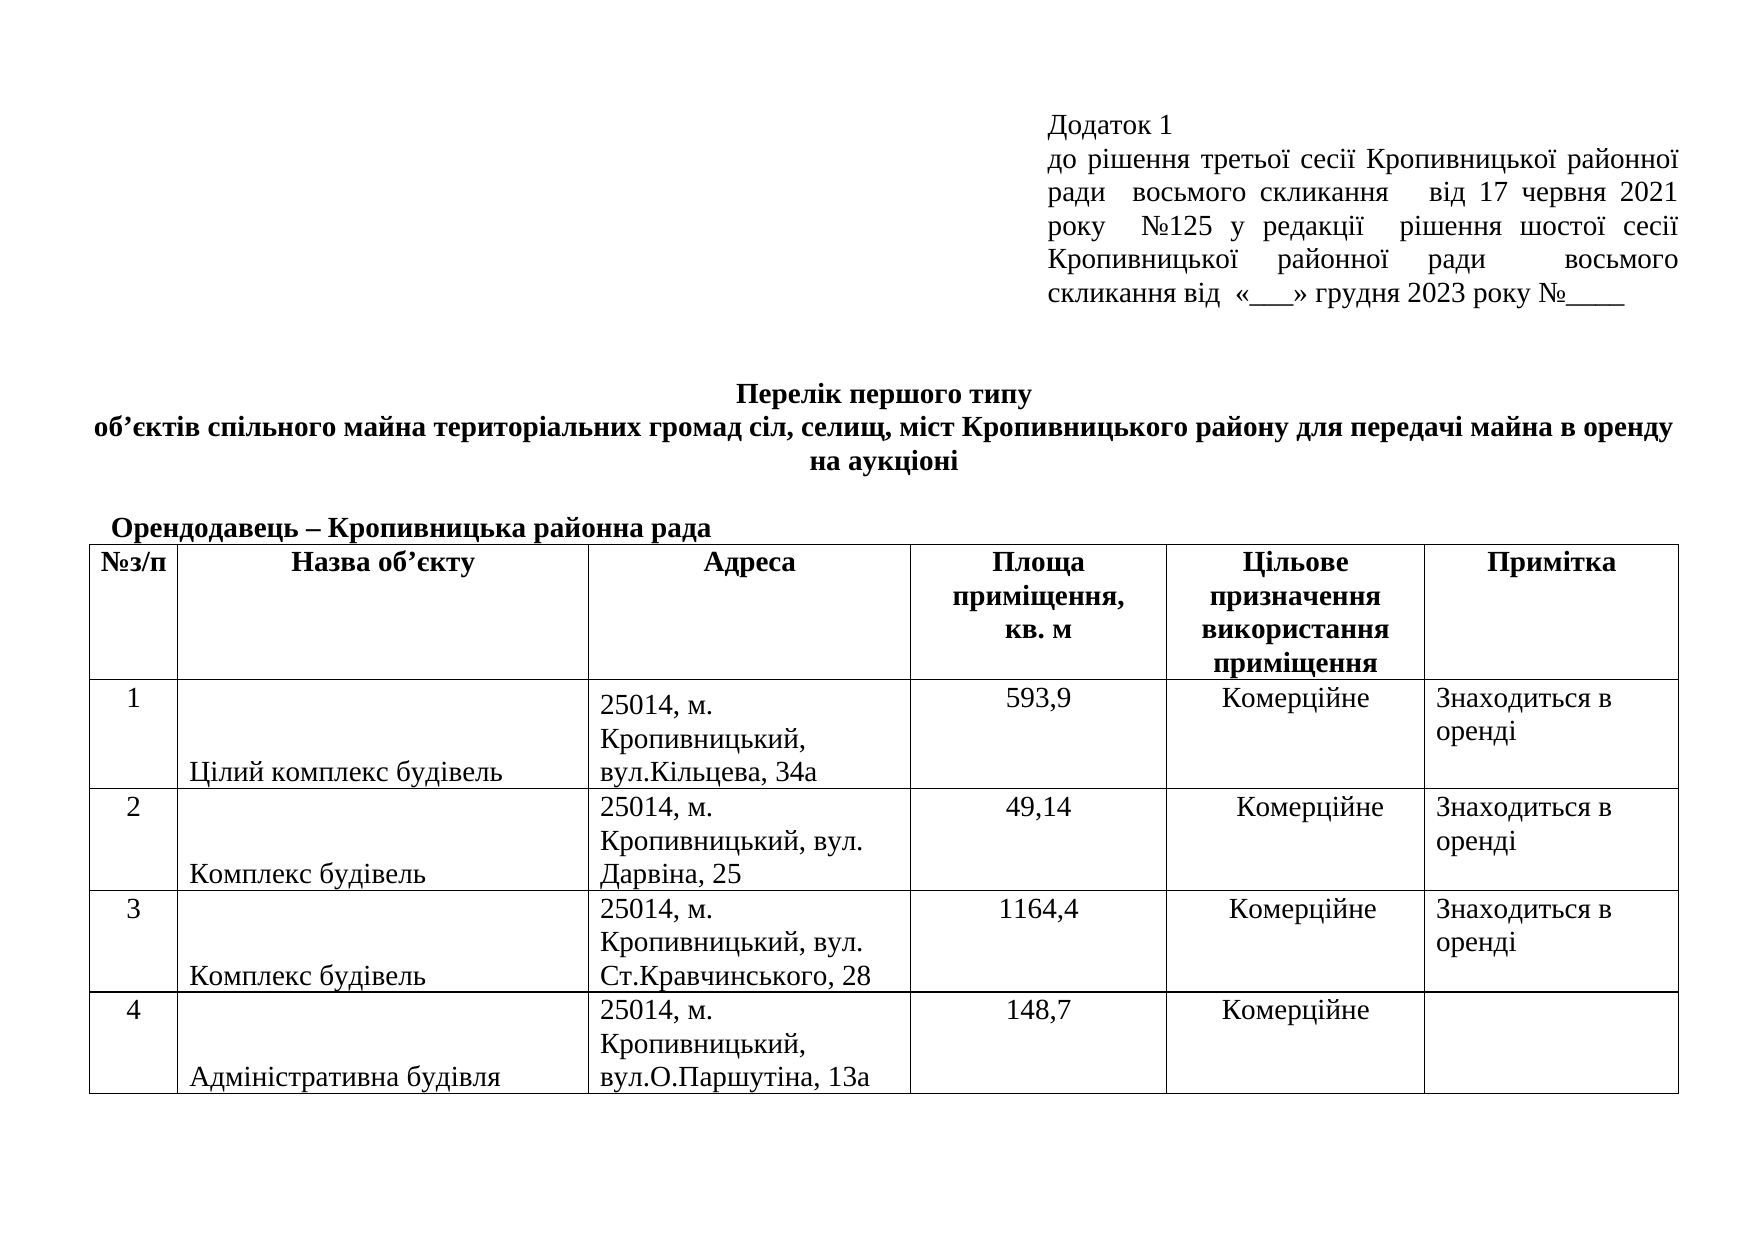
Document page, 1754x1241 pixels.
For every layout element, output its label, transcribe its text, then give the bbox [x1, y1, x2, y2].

table_cell 4 [90, 993, 177, 1093]
table_cell Адміністративна будівля [178, 993, 588, 1093]
table_cell . Кропивницький, вул. Дарвіна, 25 [589, 789, 910, 890]
text об’єктів спільного майна територіальних громад сіл, селищ, міст Кропивницького району для передачі майна в оренду на аукціоні [89, 409, 1679, 476]
table_header Цільове призначення використання приміщення [1167, 545, 1424, 679]
table_cell [1425, 993, 1678, 1093]
text Орендодавець – Кропивницька районна рада [89, 510, 1679, 543]
table_cell 49,14 [911, 789, 1166, 890]
table_cell Цілий комплекс будівель [178, 680, 588, 788]
table_cell Знаходиться в оренді [1425, 680, 1678, 788]
table_cell 2 [90, 789, 177, 890]
table_cell 593,9 [911, 680, 1166, 788]
table_header Назва об’єкту [178, 545, 588, 679]
table_cell 148,7 [911, 993, 1166, 1093]
table_cell 1 [90, 680, 177, 788]
table_cell Комплекс будівель [178, 891, 588, 991]
table_cell Знаходиться в оренді [1425, 789, 1678, 890]
text Перелік першого типу [89, 376, 1679, 409]
table_cell Комерційне [1167, 680, 1424, 788]
table_header Примітка [1425, 545, 1678, 679]
text Додаток 1 [1047, 107, 1679, 141]
table_cell Комерційне [1167, 993, 1424, 1093]
table_header №з/п [90, 545, 177, 679]
text до рішення третьої сесії Кропивницької районної ради восьмого скликання від 17 червня 2021 року №125 у редакції рішення шостої сесії Кропивницької районної ради восьмого скликання від «___» грудня 2023 року №____ [1047, 141, 1679, 309]
table_cell Комерційне [1167, 789, 1424, 890]
table_cell Комерційне [1167, 891, 1424, 991]
table_cell . Кропивницький, вул.Кільцева, 34а [589, 680, 910, 788]
table_cell 1164,4 [911, 891, 1166, 991]
table_cell 3 [90, 891, 177, 991]
table_cell . Кропивницький, вул. Ст.Кравчинського, 28 [589, 891, 910, 991]
table_cell Комплекс будівель [178, 789, 588, 890]
table_cell . Кропивницький, вул.О.Паршутіна, 13а [589, 993, 910, 1093]
table_cell Знаходиться в оренді [1425, 891, 1678, 991]
table_header Адреса [589, 545, 910, 679]
table_header Площа приміщення, кв. м [911, 545, 1166, 679]
